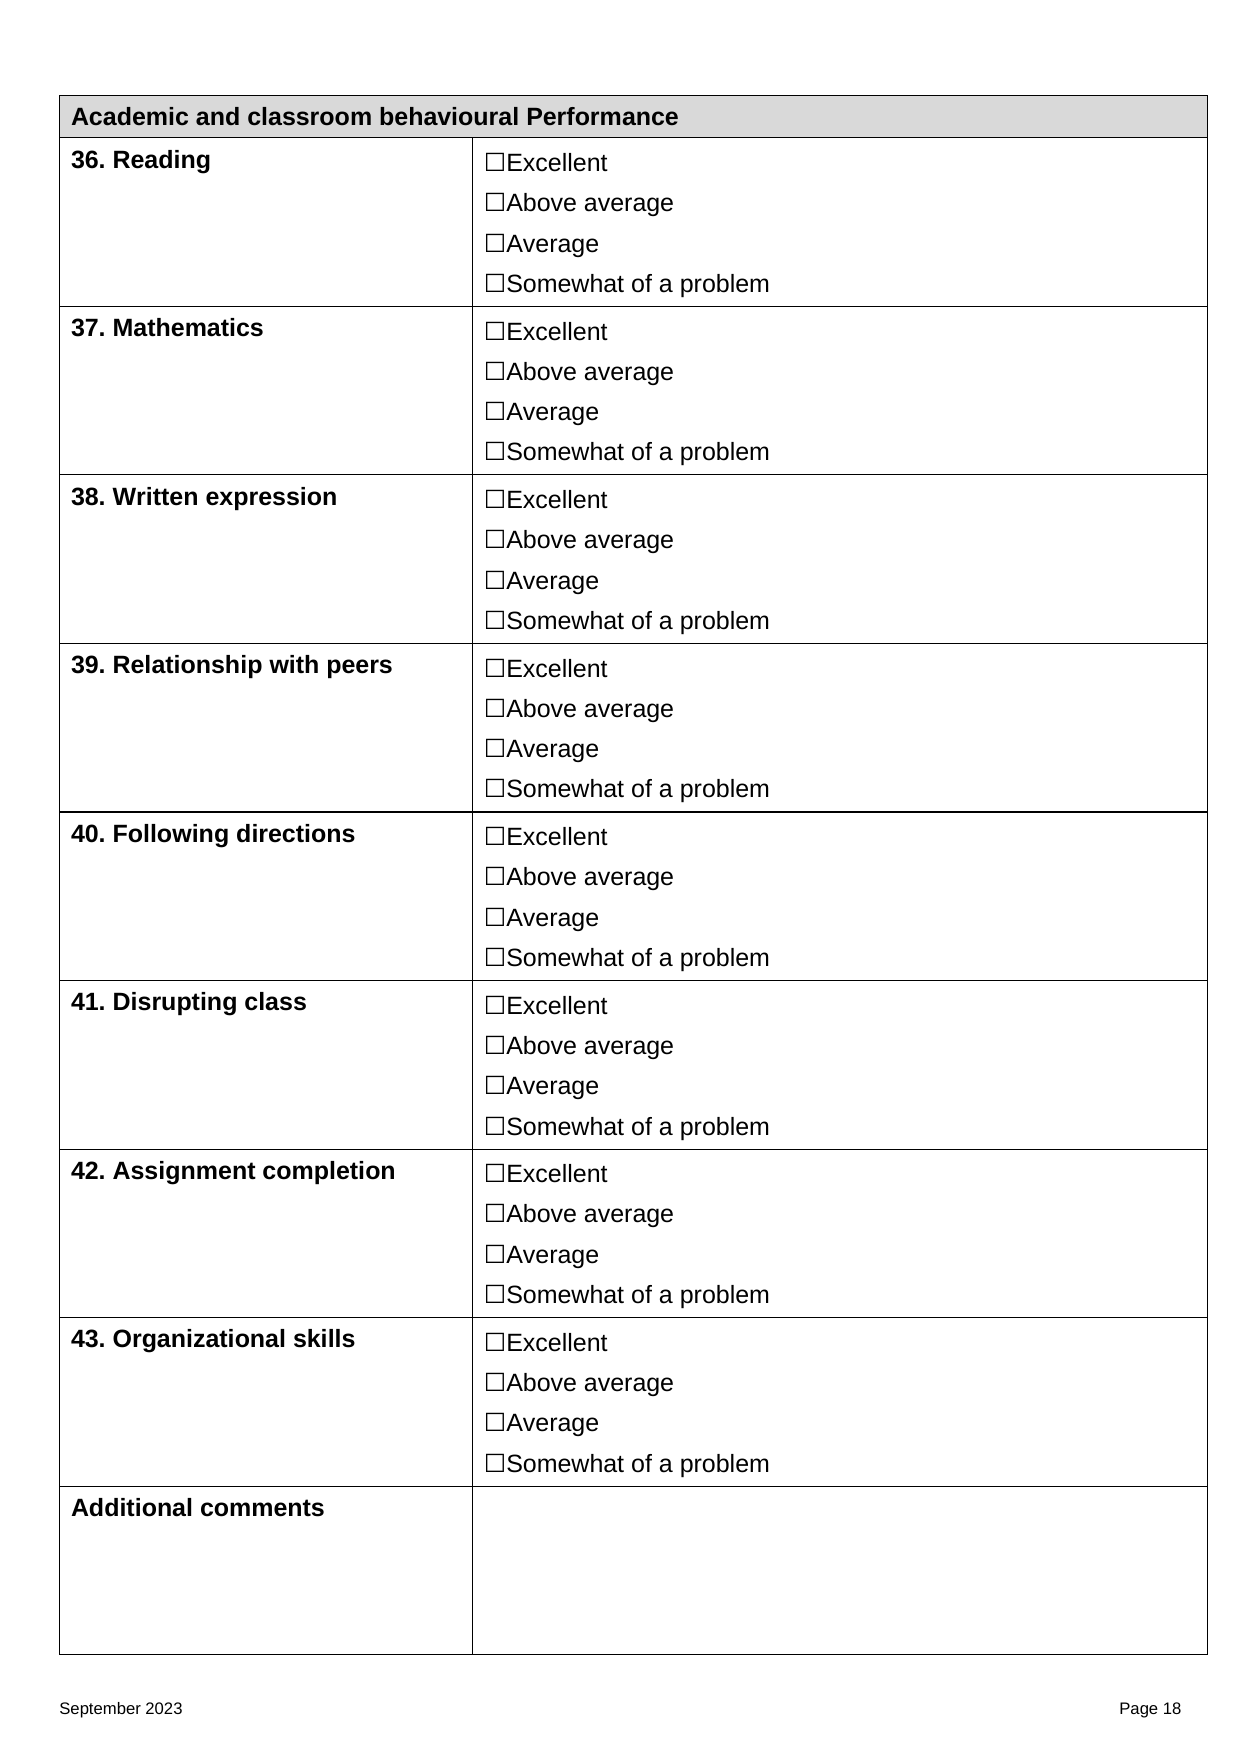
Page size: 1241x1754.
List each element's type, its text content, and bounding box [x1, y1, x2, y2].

table_cell 37. Mathematics [60, 307, 472, 474]
table_cell 38. Written expression [60, 475, 472, 643]
table_cell 39. Relationship with peers [60, 644, 472, 811]
table_cell 36. Reading [60, 138, 472, 306]
table_cell 42. Assignment completion [60, 1150, 472, 1317]
table_cell 41. Disrupting class [60, 981, 472, 1148]
table_cell Excellent Above average Average Somewhat of a problem [473, 475, 1207, 643]
table_cell Excellent Above average Average Somewhat of a problem [473, 1150, 1207, 1317]
table_cell Additional comments [60, 1487, 472, 1654]
table_cell 43. Organizational skills [60, 1318, 472, 1486]
table_cell Excellent Above average Average Somewhat of a problem [473, 307, 1207, 474]
table_cell Excellent Above average Average Somewhat of a problem [473, 1318, 1207, 1486]
table_header Academic and classroom behavioural Performance [60, 96, 1207, 137]
table_cell Excellent Above average Average Somewhat of a problem [473, 644, 1207, 811]
table_cell [473, 1487, 1207, 1654]
table_cell Excellent Above average Average Somewhat of a problem [473, 813, 1207, 980]
table_cell Excellent Above average Average Somewhat of a problem [473, 138, 1207, 306]
table_cell Excellent Above average Average Somewhat of a problem [473, 981, 1207, 1148]
table_cell 40. Following directions [60, 813, 472, 980]
